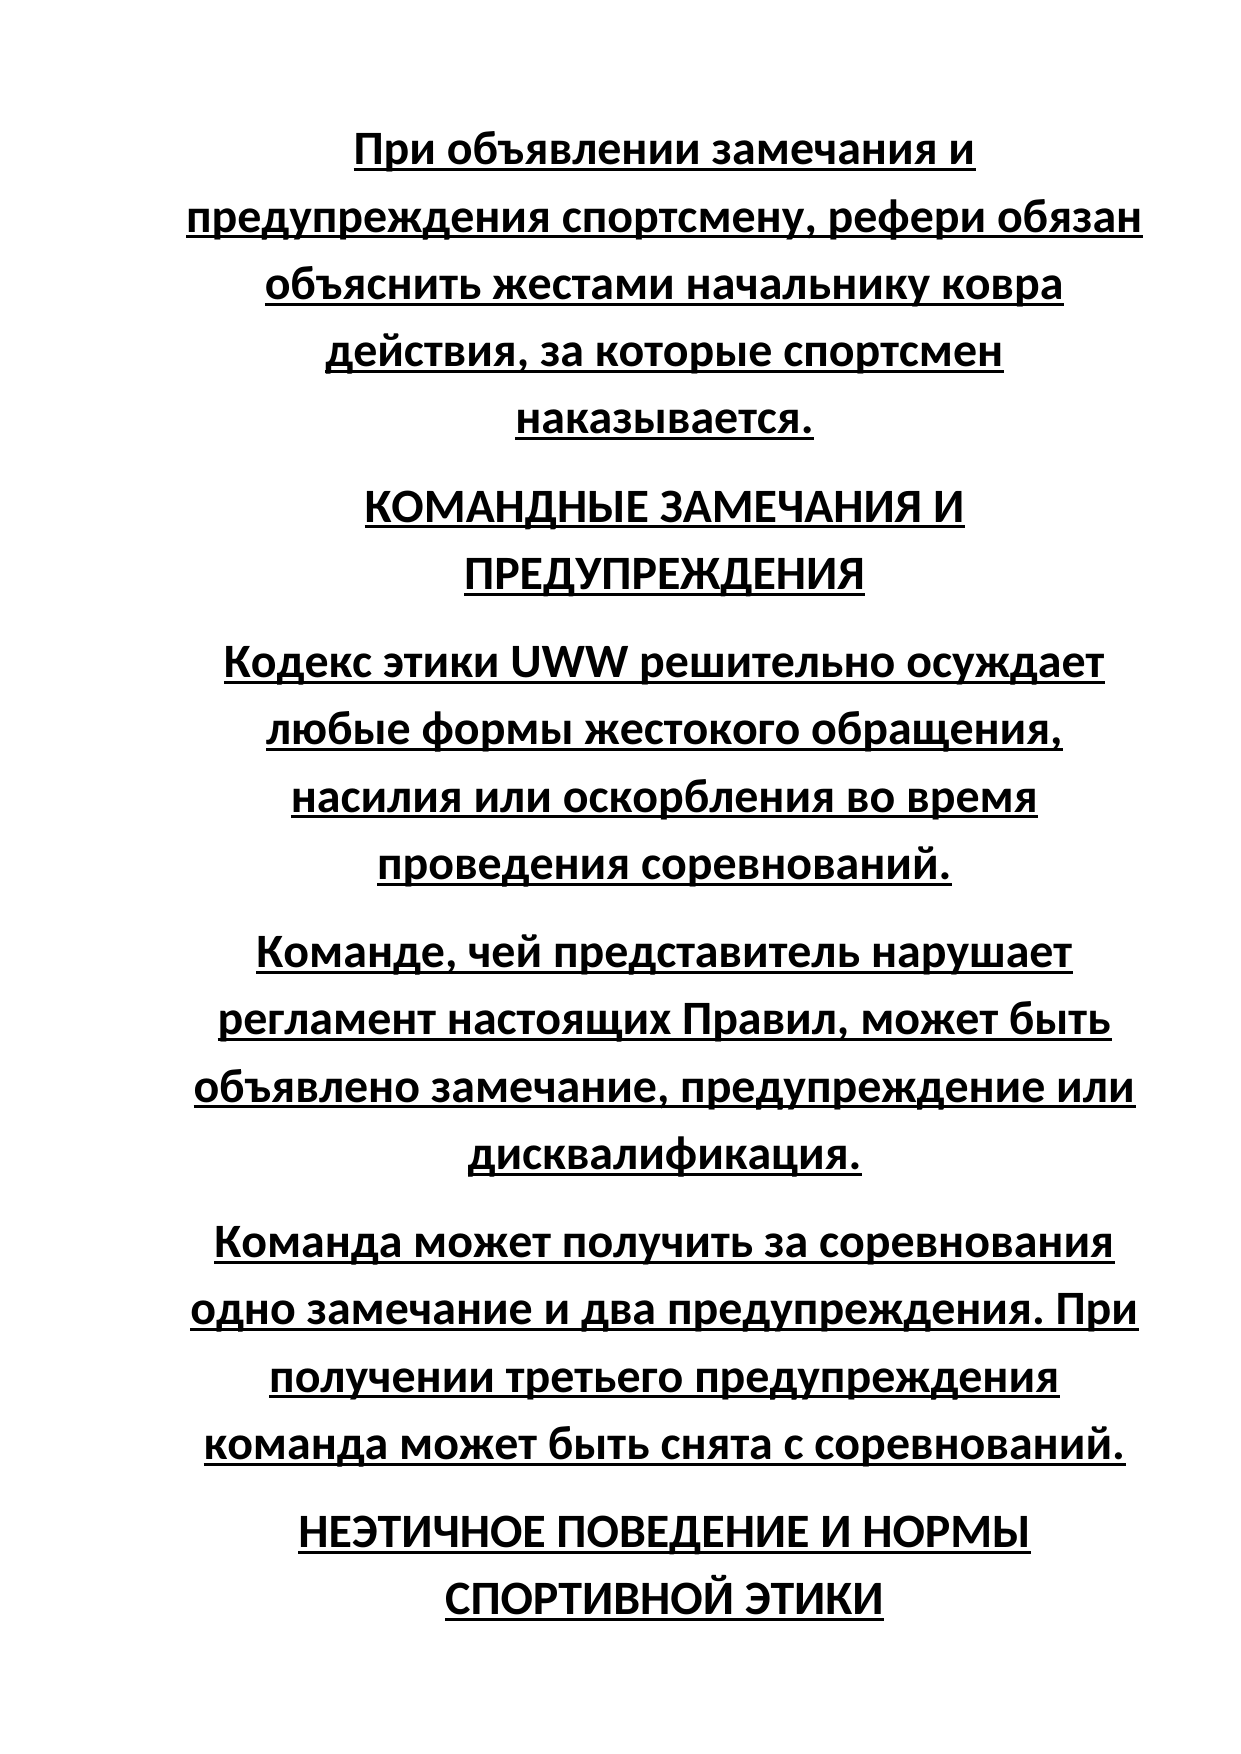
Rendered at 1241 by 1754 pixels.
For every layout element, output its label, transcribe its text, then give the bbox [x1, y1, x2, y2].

text Команда может получить за соревнования одно замечание и два предупреждения. При получении третьего предупреждения команда может быть снята с соревнований. [177, 1211, 1152, 1471]
text При объявлении замечания и предупреждения спортсмену, рефери обязан объяснить жестами начальнику ковра действия, за которые спортсмен наказывается. [177, 118, 1152, 446]
text Кодекс этики UWW решительно осуждает любые формы жестокого обращения, насилия или оскорбления во время проведения соревнований. [177, 631, 1152, 891]
text НЕЭТИЧНОЕ ПОВЕДЕНИЕ И НОРМЫ СПОРТИВНОЙ ЭТИКИ [177, 1501, 1152, 1627]
text Команде, чей представитель нарушает регламент настоящих Правил, может быть объявлено замечание, предупреждение или дисквалификация. [177, 921, 1152, 1181]
text КОМАНДНЫЕ ЗАМЕЧАНИЯ И ПРЕДУПРЕЖДЕНИЯ [177, 475, 1152, 601]
